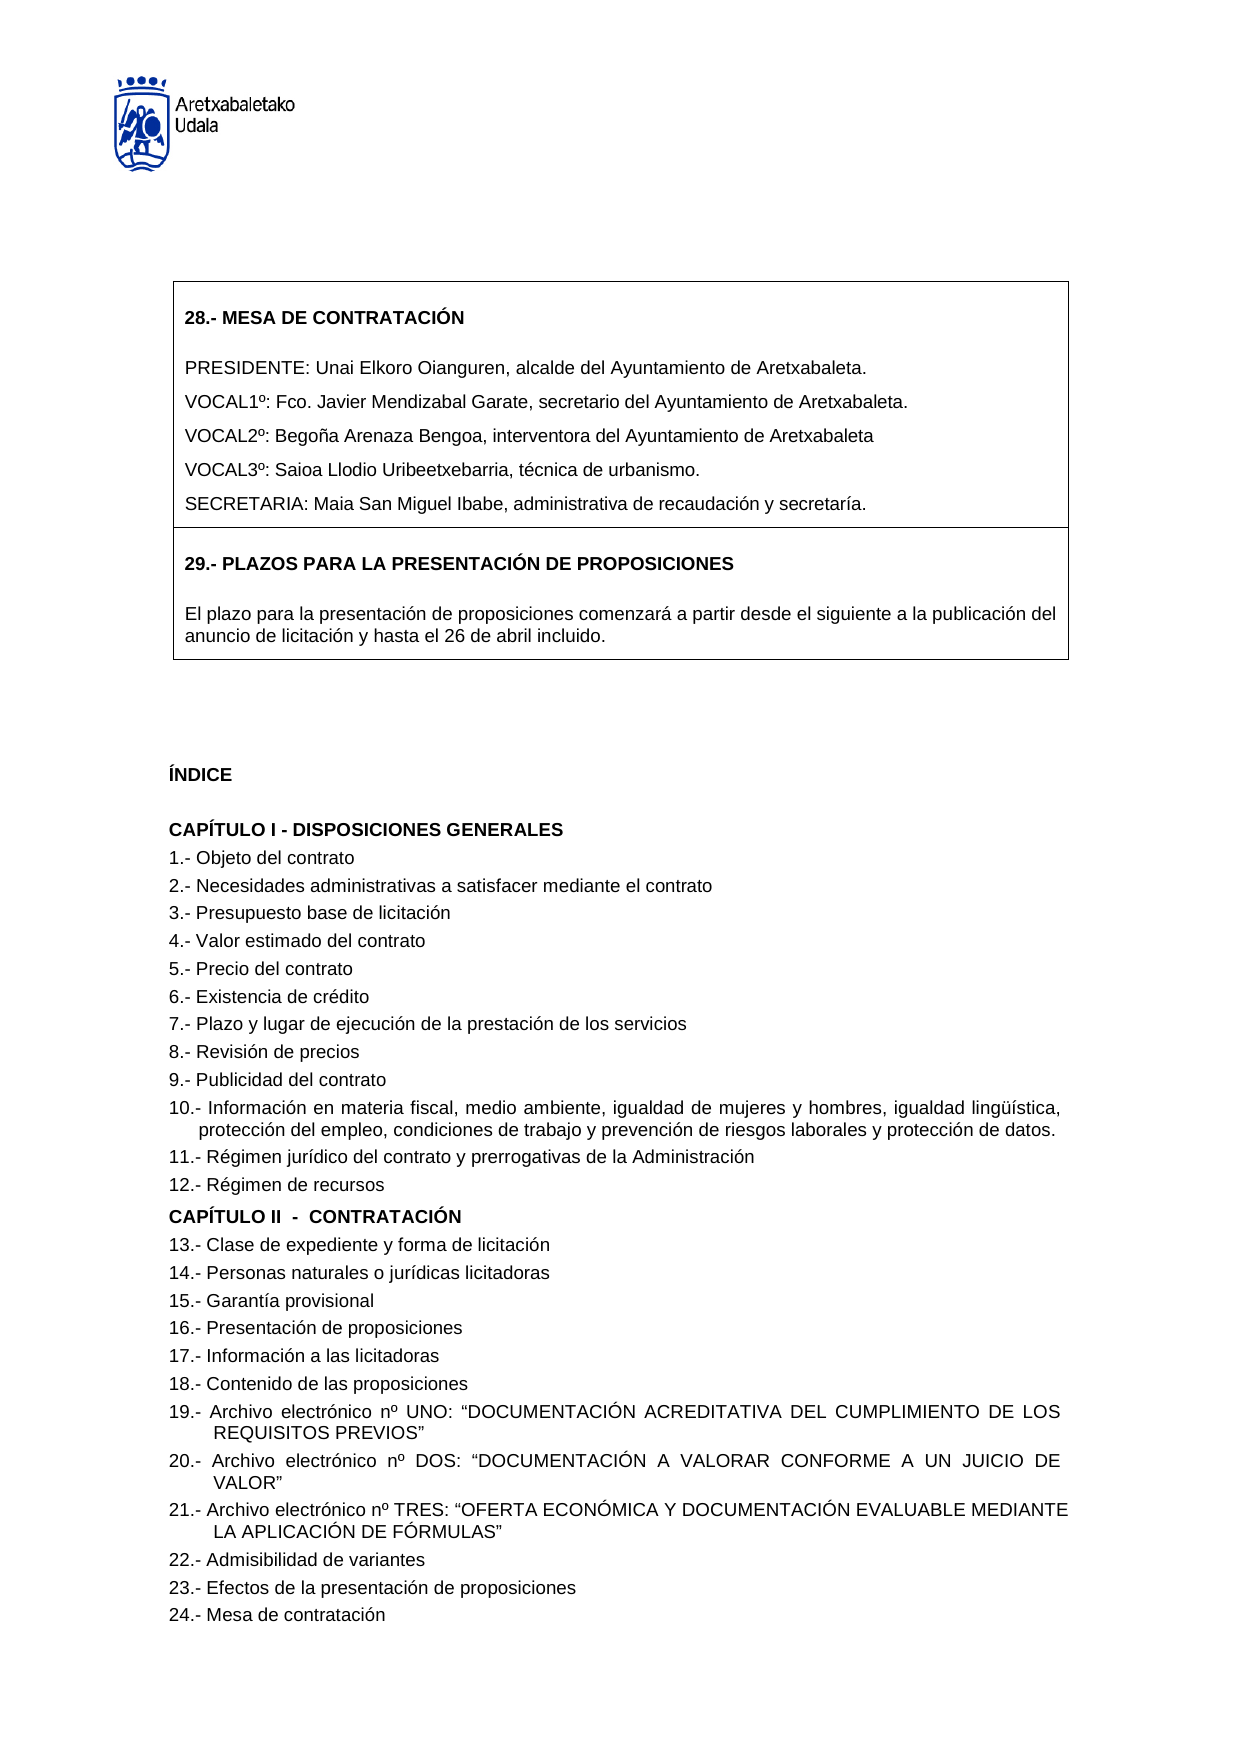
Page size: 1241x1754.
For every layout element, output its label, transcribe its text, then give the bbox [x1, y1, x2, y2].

picture [112, 75, 296, 174]
text 12.- Régimen de recursos [169, 1174, 1069, 1196]
text 5.- Precio del contrato [169, 958, 1069, 979]
text 13.- Clase de expediente y forma de licitación [169, 1234, 1069, 1255]
text 24.- Mesa de contratación [169, 1604, 1069, 1626]
text 7.- Plazo y lugar de ejecución de la prestación de los servicios [169, 1013, 1069, 1035]
text 17.- Información a las licitadoras [169, 1345, 1069, 1367]
table_cell 29.- PLAZOS PARA LA PRESENTACIÓN DE PROPOSICIONES [174, 528, 1068, 590]
text 22.- Admisibilidad de variantes [169, 1549, 1069, 1570]
text 19.- Archivo electrónico nº UNO: “DOCUMENTACIÓN ACREDITATIVA DEL CUMPLIMIENTO DE LOS REQUISITOS PREVIOS” [169, 1401, 1061, 1444]
text ÍNDICE [169, 764, 1069, 785]
text 21.- Archivo electrónico nº TRES: “OFERTA ECONÓMICA Y DOCUMENTACIÓN EVALUABLE MEDIANTE LA APLICACIÓN DE FÓRMULAS” [169, 1499, 1069, 1542]
text 9.- Publicidad del contrato [169, 1069, 1069, 1091]
table_cell El plazo para la presentación de proposiciones comenzará a partir desde el siguiente a la publicación del anuncio de licitación y hasta el 26 de abril incluido. [174, 590, 1068, 658]
text 20.- Archivo electrónico nº DOS: “DOCUMENTACIÓN A VALORAR CONFORME A UN JUICIO DE VALOR” [169, 1450, 1061, 1493]
text 8.- Revisión de precios [169, 1041, 1069, 1063]
text CAPÍTULO II - CONTRATACIÓN [169, 1206, 1069, 1227]
text 4.- Valor estimado del contrato [169, 930, 1069, 952]
text CAPÍTULO I - DISPOSICIONES GENERALES [169, 819, 1069, 840]
text 2.- Necesidades administrativas a satisfacer mediante el contrato [169, 874, 1069, 896]
text 18.- Contenido de las proposiciones [169, 1373, 1069, 1394]
text 3.- Presupuesto base de licitación [169, 902, 1069, 924]
text 16.- Presentación de proposiciones [169, 1317, 1069, 1339]
text 14.- Personas naturales o jurídicas licitadoras [169, 1262, 1069, 1283]
text 15.- Garantía provisional [169, 1289, 1069, 1311]
text 10.- Información en materia fiscal, medio ambiente, igualdad de mujeres y hombres, igualdad lingüística, protección del empleo, condiciones de trabajo y prevención de riesgos laborales y protección de datos. [169, 1097, 1061, 1140]
text 1.- Objeto del contrato [169, 847, 1069, 868]
table_cell 28.- MESA DE CONTRATACIÓN [174, 282, 1068, 344]
table_cell PRESIDENTE: Unai Elkoro Oianguren, alcalde del Ayuntamiento de Aretxabaleta. VOCAL1º: Fco. Javier Mendizabal Garate, secretario del Ayuntamiento de Aretxabaleta. VOCAL2º: Begoña Arenaza Bengoa, interventora del Ayuntamiento de Aretxabaleta VOCAL3º: Saioa Llodio Uribeetxebarria, técnica de urbanismo. SECRETARIA: Maia San Miguel Ibabe, administrativa de recaudación y secretaría. [174, 344, 1068, 527]
text 11.- Régimen jurídico del contrato y prerrogativas de la Administración [169, 1146, 1069, 1168]
text 6.- Existencia de crédito [169, 985, 1069, 1007]
text 23.- Efectos de la presentación de proposiciones [169, 1576, 1069, 1598]
